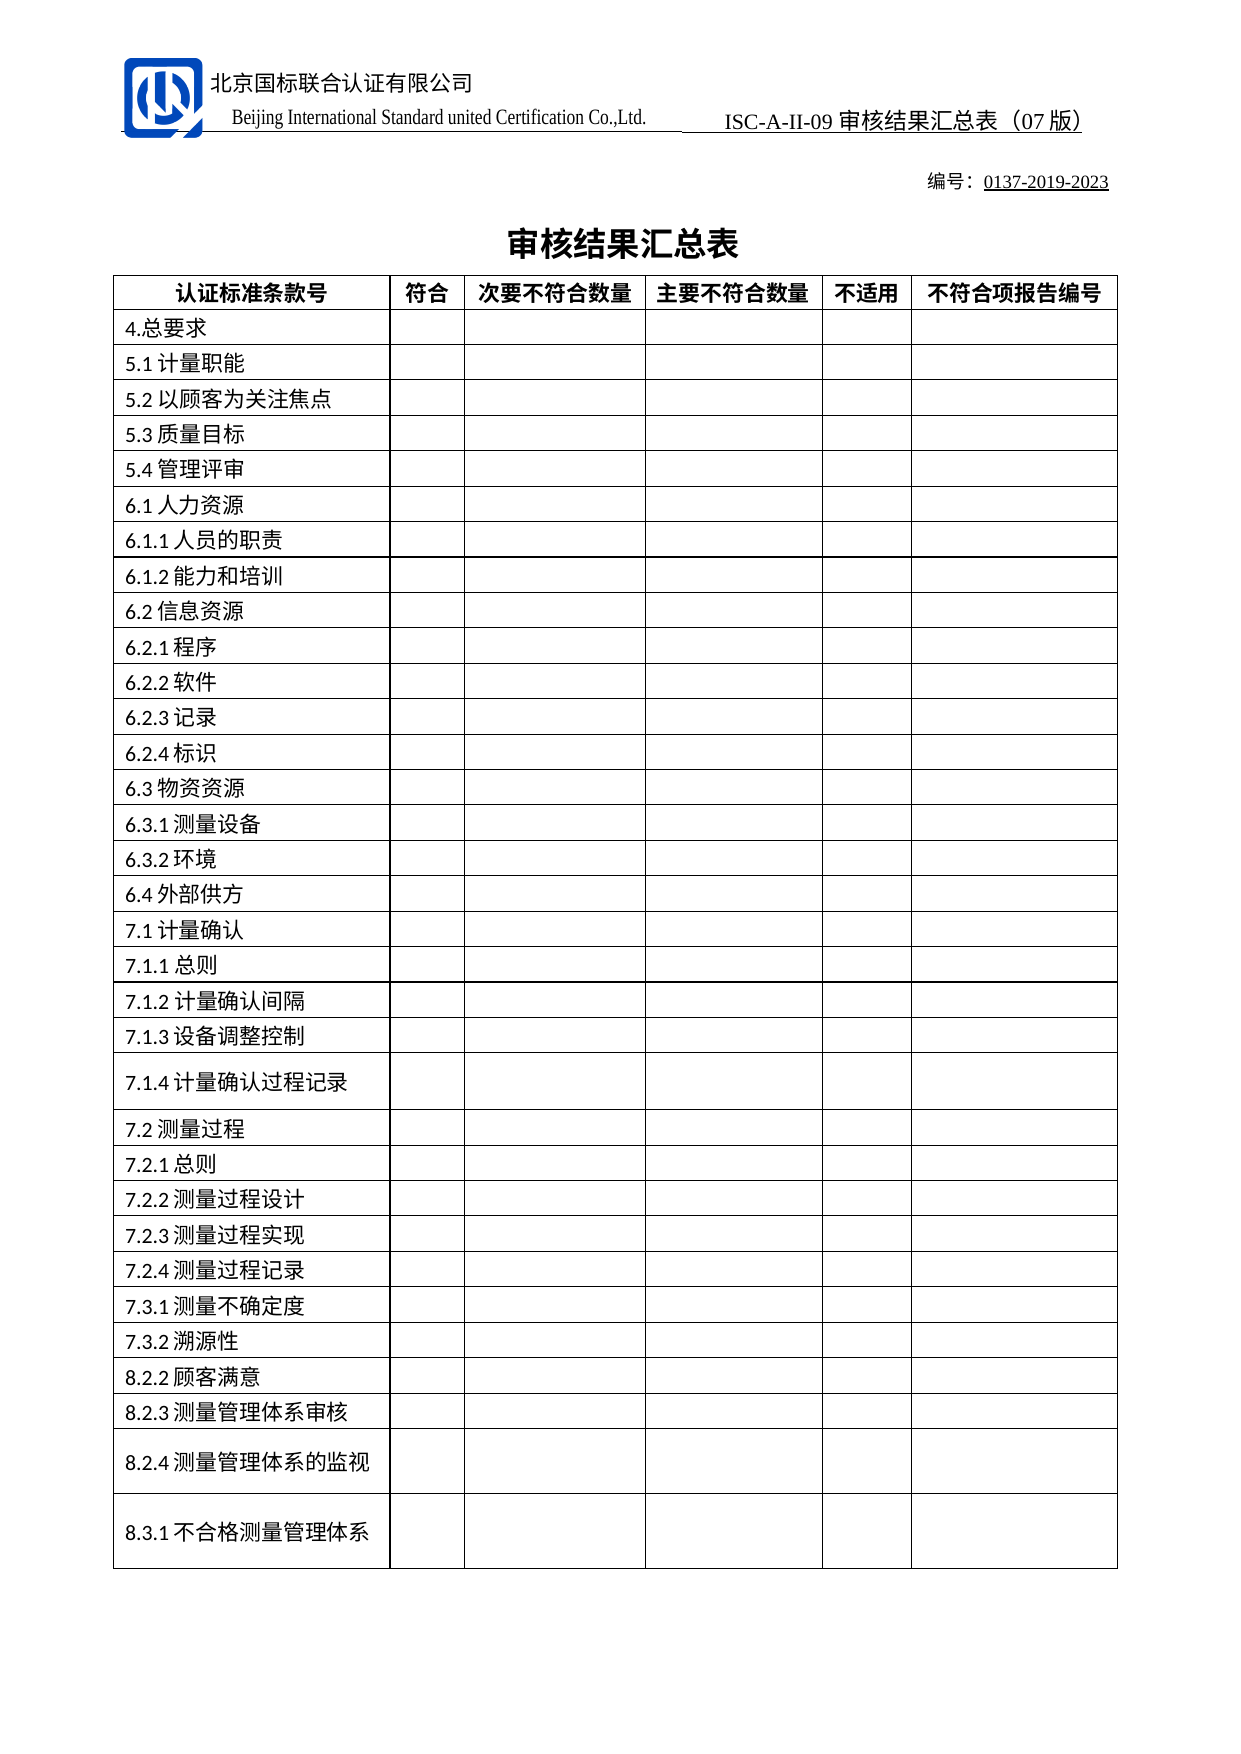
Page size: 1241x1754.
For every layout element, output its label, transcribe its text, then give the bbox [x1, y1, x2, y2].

table_cell [391, 664, 464, 698]
table_cell [391, 1110, 464, 1144]
table_cell [465, 876, 645, 911]
table_cell [912, 1394, 1117, 1428]
table_cell [465, 735, 645, 769]
table_cell [912, 1358, 1117, 1392]
table_cell [465, 558, 645, 592]
table_cell [912, 876, 1117, 911]
table_cell [823, 912, 911, 946]
table_cell 6.1.2能力和培训 [114, 558, 389, 592]
picture [124, 58, 203, 138]
table_cell [823, 1018, 911, 1052]
table_cell [823, 699, 911, 733]
table_cell [391, 1394, 464, 1428]
table_cell [646, 1358, 822, 1392]
table_cell [646, 1394, 822, 1428]
table_cell [391, 699, 464, 733]
table_cell [391, 876, 464, 911]
table_cell 6.2.4标识 [114, 735, 389, 769]
table_cell [465, 487, 645, 521]
table_cell 7.2.3测量过程实现 [114, 1216, 389, 1251]
table_cell [912, 664, 1117, 698]
table_cell [391, 558, 464, 592]
table_cell [912, 628, 1117, 663]
table_cell [823, 1358, 911, 1392]
table_cell [391, 416, 464, 450]
table_cell [646, 947, 822, 981]
table_cell [646, 1216, 822, 1251]
table_cell [823, 380, 911, 415]
table_cell [646, 735, 822, 769]
table_cell [823, 983, 911, 1017]
table_cell [646, 912, 822, 946]
table_cell [391, 1216, 464, 1251]
table_header 主要不符合数量 [646, 276, 822, 308]
table_cell [465, 345, 645, 379]
table_cell [391, 593, 464, 627]
table_cell [391, 1429, 464, 1493]
table_cell 8.2.3测量管理体系审核 [114, 1394, 389, 1428]
table_header 不符合项报告编号 [912, 276, 1117, 308]
table_cell [823, 310, 911, 344]
table_cell [912, 1429, 1117, 1493]
table_cell [465, 1358, 645, 1392]
table_cell [912, 1181, 1117, 1215]
table_cell [391, 1146, 464, 1180]
table_cell [646, 345, 822, 379]
table_cell [646, 1429, 822, 1493]
table_cell 7.1计量确认 [114, 912, 389, 946]
table_cell [646, 876, 822, 911]
table_cell 6.1.1人员的职责 [114, 522, 389, 556]
table_cell 6.4外部供方 [114, 876, 389, 911]
table_cell 8.3.1不合格测量管理体系 [114, 1494, 389, 1567]
table_cell [646, 416, 822, 450]
table_cell [465, 1146, 645, 1180]
table_cell 6.3 物资资源 [114, 770, 389, 804]
table_cell [912, 1146, 1117, 1180]
table_cell [646, 664, 822, 698]
table_cell [823, 1429, 911, 1493]
table_cell [391, 1323, 464, 1357]
table_cell 7.2.1总则 [114, 1146, 389, 1180]
table_cell [646, 628, 822, 663]
table_cell [646, 1323, 822, 1357]
table_cell [912, 983, 1117, 1017]
table_cell 8.2.2顾客满意 [114, 1358, 389, 1392]
table_cell 4.总要求 [114, 310, 389, 344]
table_cell [391, 628, 464, 663]
text 编号：0137-2019-2023 [123, 164, 1108, 196]
table_cell [823, 1287, 911, 1322]
table_cell [912, 1053, 1117, 1109]
table_cell [391, 380, 464, 415]
table_cell [646, 1494, 822, 1567]
table_cell 7.1.3设备调整控制 [114, 1018, 389, 1052]
table_cell 5.3 质量目标 [114, 416, 389, 450]
table_cell [391, 1252, 464, 1286]
table_cell [465, 522, 645, 556]
table_cell [646, 522, 822, 556]
table_cell [465, 1018, 645, 1052]
table_header 不适用 [823, 276, 911, 308]
table_cell [391, 522, 464, 556]
table_cell [646, 487, 822, 521]
table_header 次要不符合数量 [465, 276, 645, 308]
table_cell [465, 380, 645, 415]
table_cell 7.2 测量过程 [114, 1110, 389, 1144]
table_cell [646, 380, 822, 415]
table_cell [912, 451, 1117, 486]
table_cell [391, 310, 464, 344]
table_cell [912, 416, 1117, 450]
table_cell 8.2.4测量管理体系的监视 [114, 1429, 389, 1493]
table_cell [646, 1053, 822, 1109]
table_cell [823, 628, 911, 663]
table_cell [912, 1494, 1117, 1567]
table_cell [823, 1216, 911, 1251]
table_cell [823, 522, 911, 556]
table_cell [823, 1494, 911, 1567]
table_cell [912, 522, 1117, 556]
table_cell [912, 947, 1117, 981]
table_cell [646, 805, 822, 840]
table_cell [823, 1110, 911, 1144]
table_cell [465, 1394, 645, 1428]
table_header 认证标准条款号 [114, 276, 389, 308]
table_cell [823, 735, 911, 769]
table_cell 6.2.1程序 [114, 628, 389, 663]
table_cell [391, 805, 464, 840]
table_cell [465, 699, 645, 733]
table_cell [465, 1216, 645, 1251]
table_cell [912, 487, 1117, 521]
table_cell [465, 1429, 645, 1493]
table_cell 7.3.1测量不确定度 [114, 1287, 389, 1322]
table_cell 6.2.3记录 [114, 699, 389, 733]
table_cell [912, 770, 1117, 804]
table_cell [391, 983, 464, 1017]
table_cell 7.1.2 计量确认间隔 [114, 983, 389, 1017]
table_cell [823, 451, 911, 486]
table_cell [391, 841, 464, 875]
table_cell [823, 876, 911, 911]
table_cell [823, 416, 911, 450]
table_cell [465, 983, 645, 1017]
table_cell [646, 1252, 822, 1286]
table_cell [465, 1181, 645, 1215]
table_cell [912, 1252, 1117, 1286]
table_cell [465, 310, 645, 344]
table_cell [465, 1323, 645, 1357]
table_cell [912, 558, 1117, 592]
table_cell [465, 628, 645, 663]
table_cell [391, 947, 464, 981]
table_cell [912, 912, 1117, 946]
table_cell [823, 1053, 911, 1109]
table_cell 6.1人力资源 [114, 487, 389, 521]
table_cell [912, 1110, 1117, 1144]
table_cell [646, 983, 822, 1017]
table_cell [823, 1394, 911, 1428]
table_cell [912, 345, 1117, 379]
table_cell [912, 380, 1117, 415]
table_cell 5.1 计量职能 [114, 345, 389, 379]
table_cell 7.1.4计量确认过程记录 [114, 1053, 389, 1109]
table_cell [912, 735, 1117, 769]
table_cell [912, 310, 1117, 344]
table_cell 6.3.1测量设备 [114, 805, 389, 840]
table_cell [823, 770, 911, 804]
table_cell [465, 416, 645, 450]
table_cell [465, 912, 645, 946]
table_cell [465, 664, 645, 698]
table_cell [465, 841, 645, 875]
table_cell [465, 1252, 645, 1286]
table_cell [391, 1053, 464, 1109]
table_cell [823, 1146, 911, 1180]
table_cell [823, 1252, 911, 1286]
table_cell [391, 1358, 464, 1392]
table_cell [391, 1494, 464, 1567]
table_cell 6.2信息资源 [114, 593, 389, 627]
table_cell [912, 1323, 1117, 1357]
table_cell [646, 1287, 822, 1322]
table_cell [823, 1181, 911, 1215]
table_cell [465, 1110, 645, 1144]
table_cell [823, 664, 911, 698]
table_cell [823, 1323, 911, 1357]
table_cell [646, 1181, 822, 1215]
table_cell 7.1.1 总则 [114, 947, 389, 981]
table_cell [646, 1110, 822, 1144]
table_cell [391, 770, 464, 804]
table_cell 5.2 以顾客为关注焦点 [114, 380, 389, 415]
table_cell [823, 593, 911, 627]
table_cell [646, 558, 822, 592]
table_cell [391, 487, 464, 521]
table_header 符合 [391, 276, 464, 308]
table_cell 7.2.2测量过程设计 [114, 1181, 389, 1215]
table_cell [391, 735, 464, 769]
table_cell [646, 593, 822, 627]
table_cell 6.2.2软件 [114, 664, 389, 698]
table_cell [465, 1287, 645, 1322]
table_cell [646, 770, 822, 804]
text 审核结果汇总表 [138, 210, 1108, 275]
table_cell [912, 1216, 1117, 1251]
table_cell [646, 310, 822, 344]
table_cell 6.3.2环境 [114, 841, 389, 875]
table_cell [646, 841, 822, 875]
table_cell [465, 947, 645, 981]
table_cell [465, 805, 645, 840]
table_cell [912, 805, 1117, 840]
table_cell [465, 593, 645, 627]
table_cell [465, 1494, 645, 1567]
table_cell [391, 1181, 464, 1215]
table_cell [465, 1053, 645, 1109]
table_cell [823, 345, 911, 379]
table_cell [391, 345, 464, 379]
table_cell 7.3.2溯源性 [114, 1323, 389, 1357]
table_cell [646, 451, 822, 486]
table_cell [912, 841, 1117, 875]
table_cell [912, 593, 1117, 627]
table_cell [391, 1287, 464, 1322]
table_cell [465, 451, 645, 486]
table_cell [823, 558, 911, 592]
table_cell [823, 841, 911, 875]
table_cell [912, 1287, 1117, 1322]
table_cell [646, 1146, 822, 1180]
table_cell [646, 699, 822, 733]
table_cell [391, 451, 464, 486]
table_cell [391, 912, 464, 946]
table_cell [391, 1018, 464, 1052]
table_cell [912, 699, 1117, 733]
table_cell [823, 947, 911, 981]
table_cell [465, 770, 645, 804]
table_cell [823, 805, 911, 840]
table_cell [912, 1018, 1117, 1052]
table_cell [823, 487, 911, 521]
table_cell 7.2.4测量过程记录 [114, 1252, 389, 1286]
table_cell 5.4 管理评审 [114, 451, 389, 486]
table_cell [646, 1018, 822, 1052]
